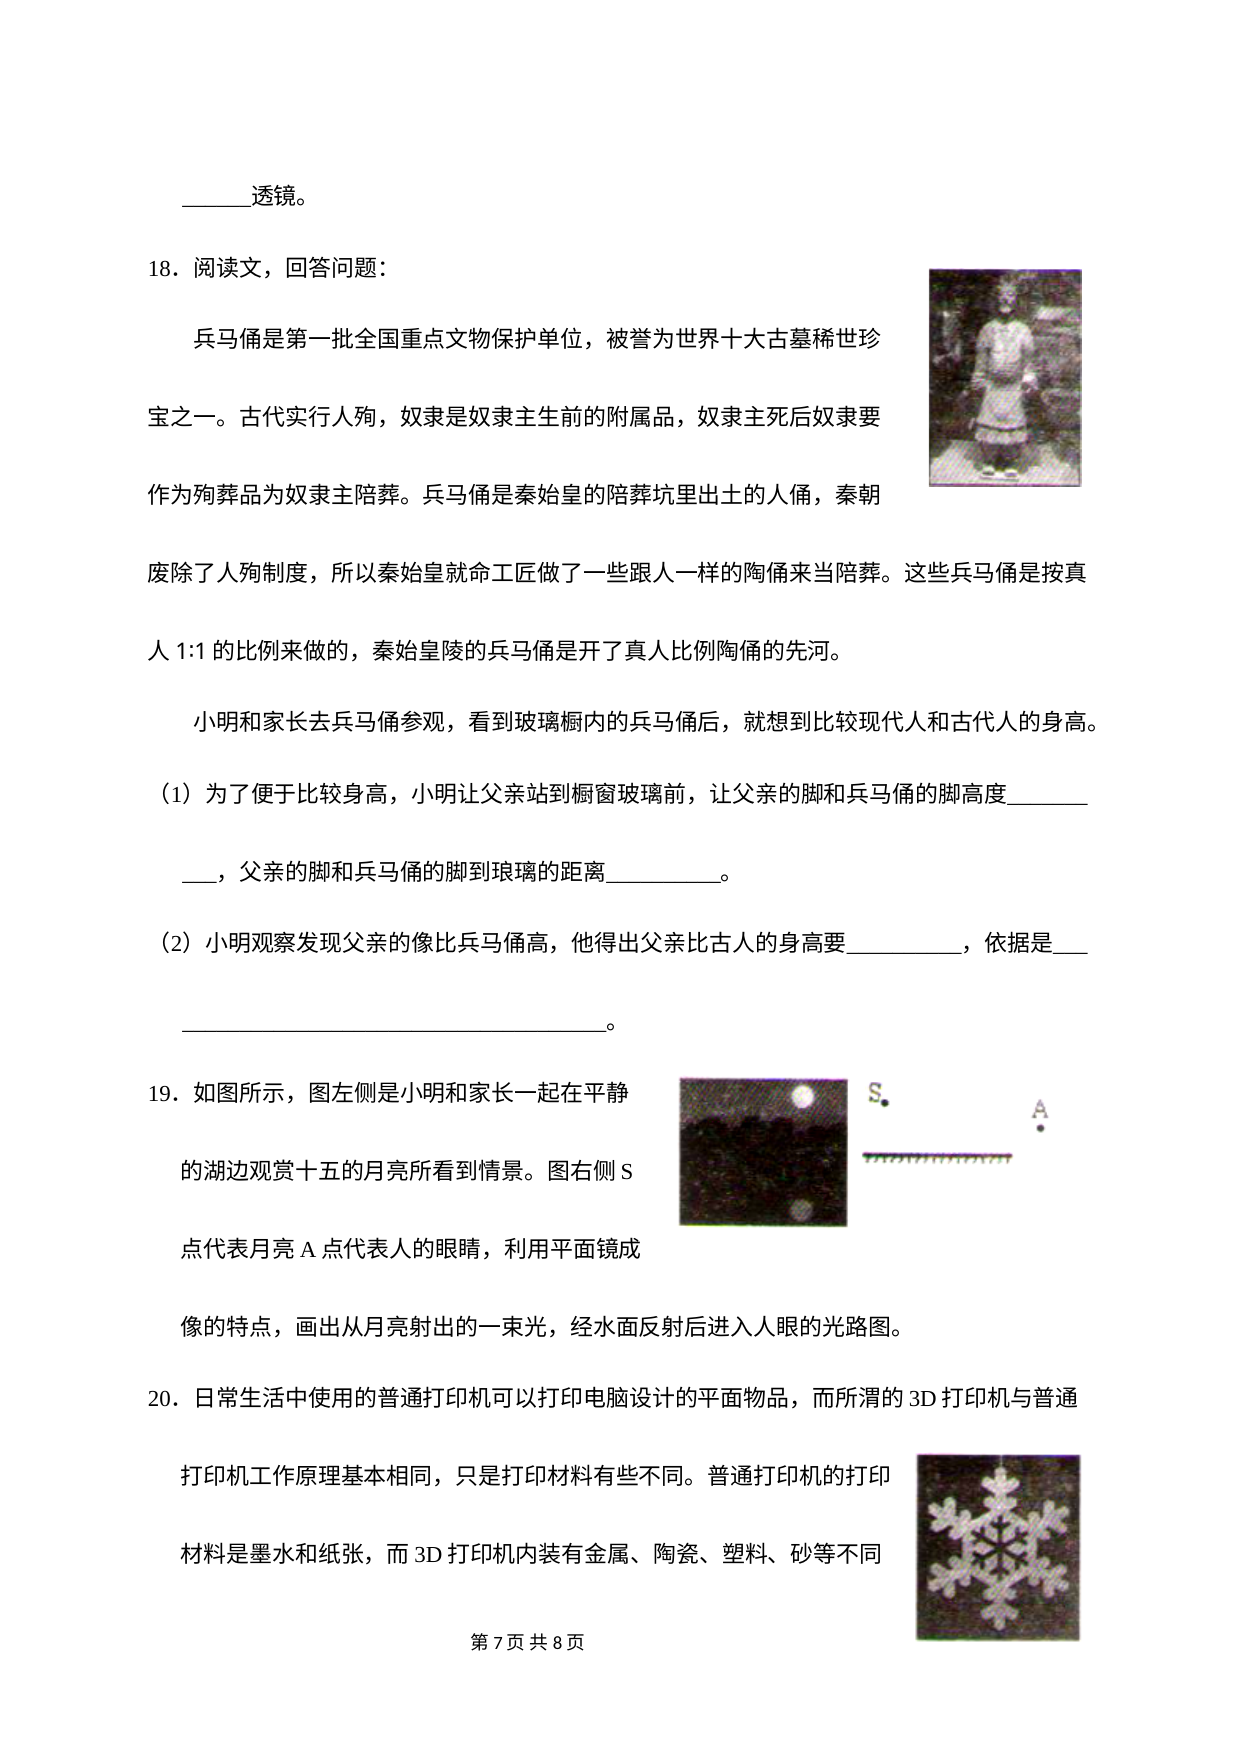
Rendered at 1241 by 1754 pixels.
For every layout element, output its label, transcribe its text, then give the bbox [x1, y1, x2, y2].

text 18．阅读文，回答问题： [148, 233, 1093, 298]
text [148, 1364, 1093, 1585]
text 兵马俑是第一批全国重点文物保护单位，被誉为世界十大古墓稀世珍宝之一。古代实行人殉，奴隶是奴隶主生前的附属品，奴隶主死后奴隶要作为殉葬品为奴隶主陪葬。兵马俑是秦始皇的陪葬坑里出土的人俑，秦朝废除了人殉制度，所以秦始皇就命工匠做了一些跟人一样的陶俑来当陪葬。这些兵马俑是按真人1∶1的比例来做的，秦始皇陵的兵马俑是开了真人比例陶俑的先河。 [148, 305, 1093, 682]
text （1）为了便于比较身高，小明让父亲站到橱窗玻璃前，让父亲的脚和兵马俑的脚高度__________，父亲的脚和兵马俑的脚到琅璃的距离__________。 [148, 760, 1093, 903]
picture [672, 1071, 1077, 1233]
text 小明和家长去兵马俑参观，看到玻璃橱内的兵马俑后，就想到比较现代人和古代人的身高。 [148, 688, 1093, 753]
picture [928, 268, 1082, 487]
text 19．如图所示，图左侧是小明和家长一起在平静的湖边观赏十五的月亮所看到情景。图右侧S点代表月亮A点代表人的眼睛，利用平面镜成像的特点，画出从月亮射出的一束光，经水面反射后进入人眼的光路图。 [148, 1059, 1093, 1358]
text （2）小明观察发现父亲的像比兵马俑高，他得出父亲比古人的身高要__________，依据是________________________________________。 [148, 909, 1093, 1052]
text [148, 162, 1093, 227]
picture [912, 1452, 1086, 1648]
